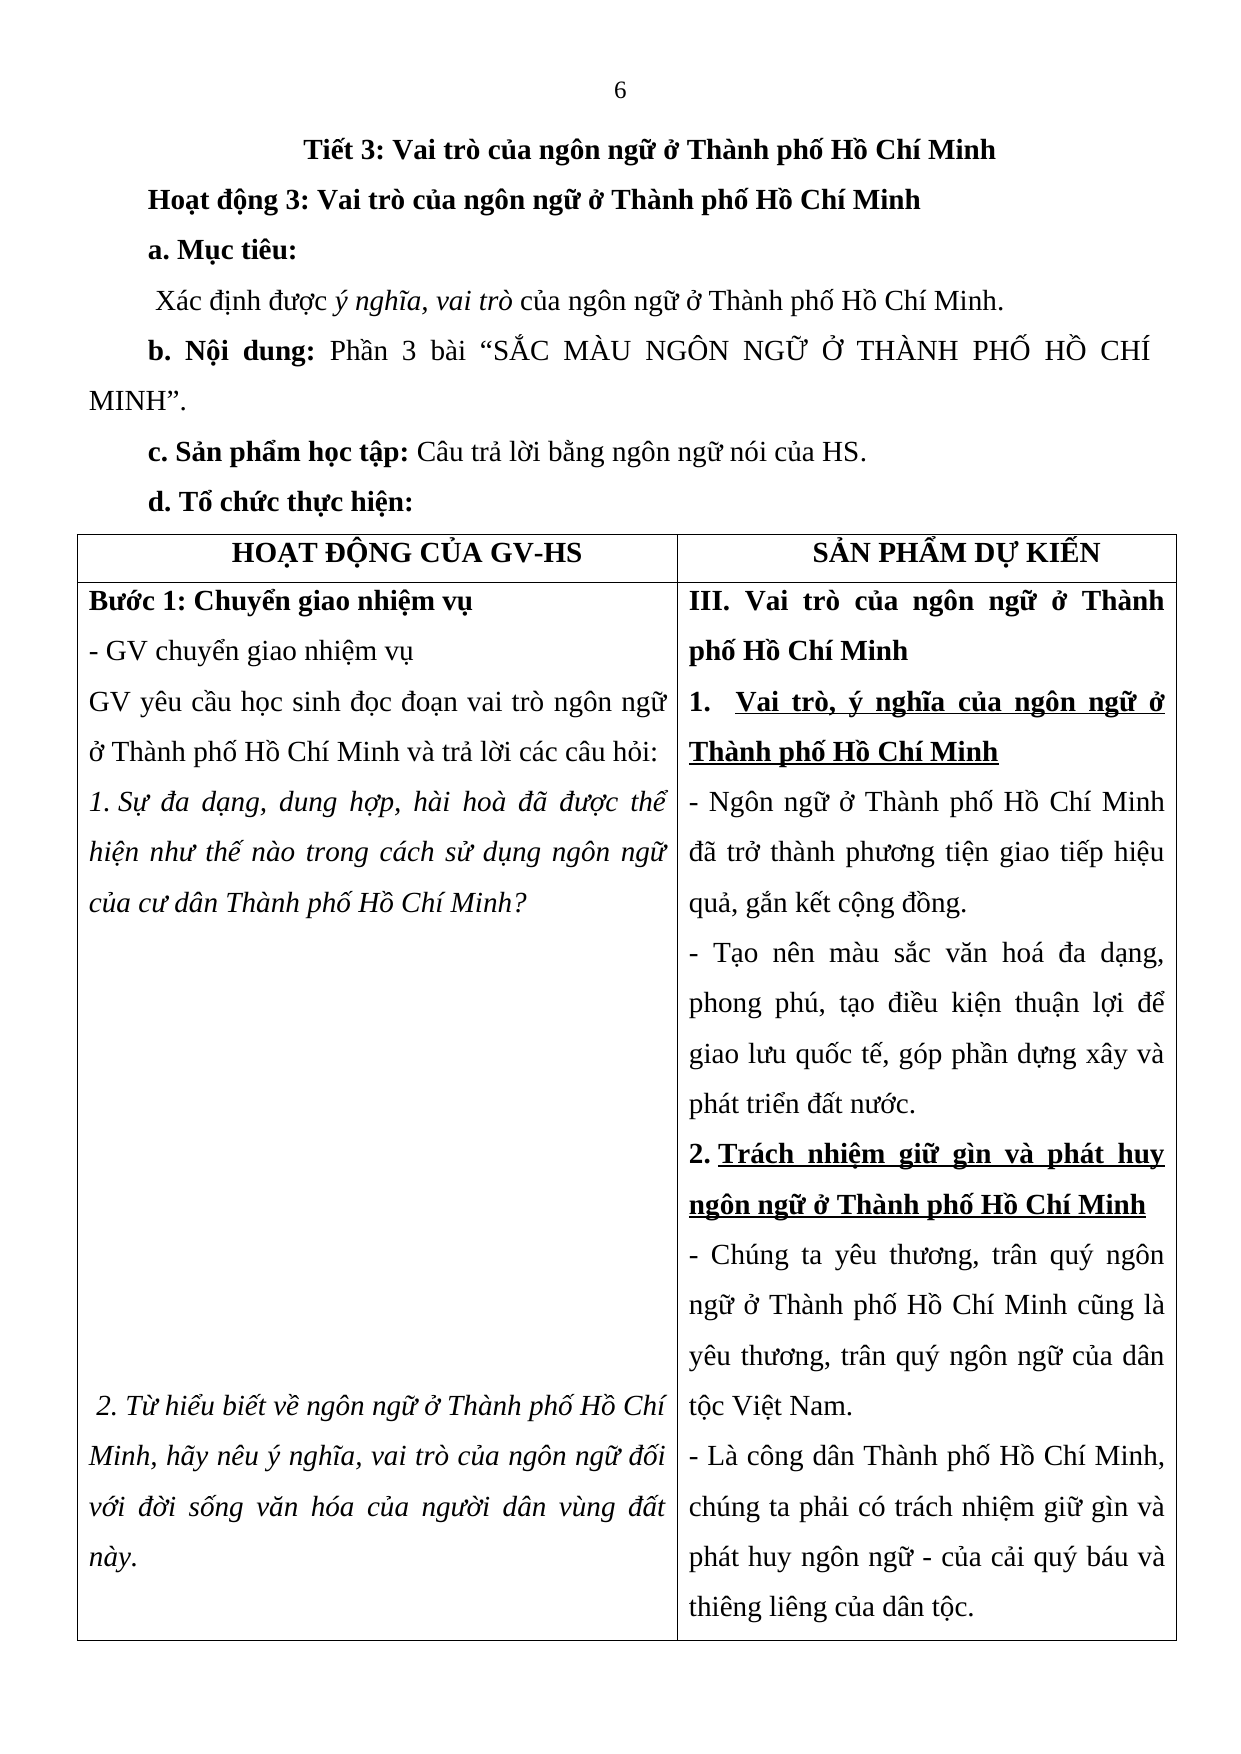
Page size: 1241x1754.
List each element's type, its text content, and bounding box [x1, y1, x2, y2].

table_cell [678, 583, 1176, 1639]
text c. Sản phẩm học tập: Câu trả lời bằng ngôn ngữ nói của HS. [89, 434, 1152, 467]
text b. Nội dung: Phần 3 bài “SẮC MÀU NGÔN NGỮ Ở THÀNH PHỐ HỒ CHÍ MINH”. [89, 333, 1152, 417]
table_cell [78, 583, 677, 1639]
table_header SẢN PHẨM DỰ KIẾN [678, 535, 1176, 582]
table_header HOẠT ĐỘNG CỦA GV-HS [78, 535, 677, 582]
text a. Mục tiêu: [89, 232, 1152, 266]
text Tiết 3: Vai trò của ngôn ngữ ở Thành phố Hồ Chí Minh [89, 132, 1152, 165]
text d. Tổ chức thực hiện: [89, 484, 1152, 517]
text Xác định được ý nghĩa, vai trò của ngôn ngữ ở Thành phố Hồ Chí Minh. [89, 283, 1152, 316]
text Hoạt động 3: Vai trò của ngôn ngữ ở Thành phố Hồ Chí Minh [89, 182, 1152, 216]
